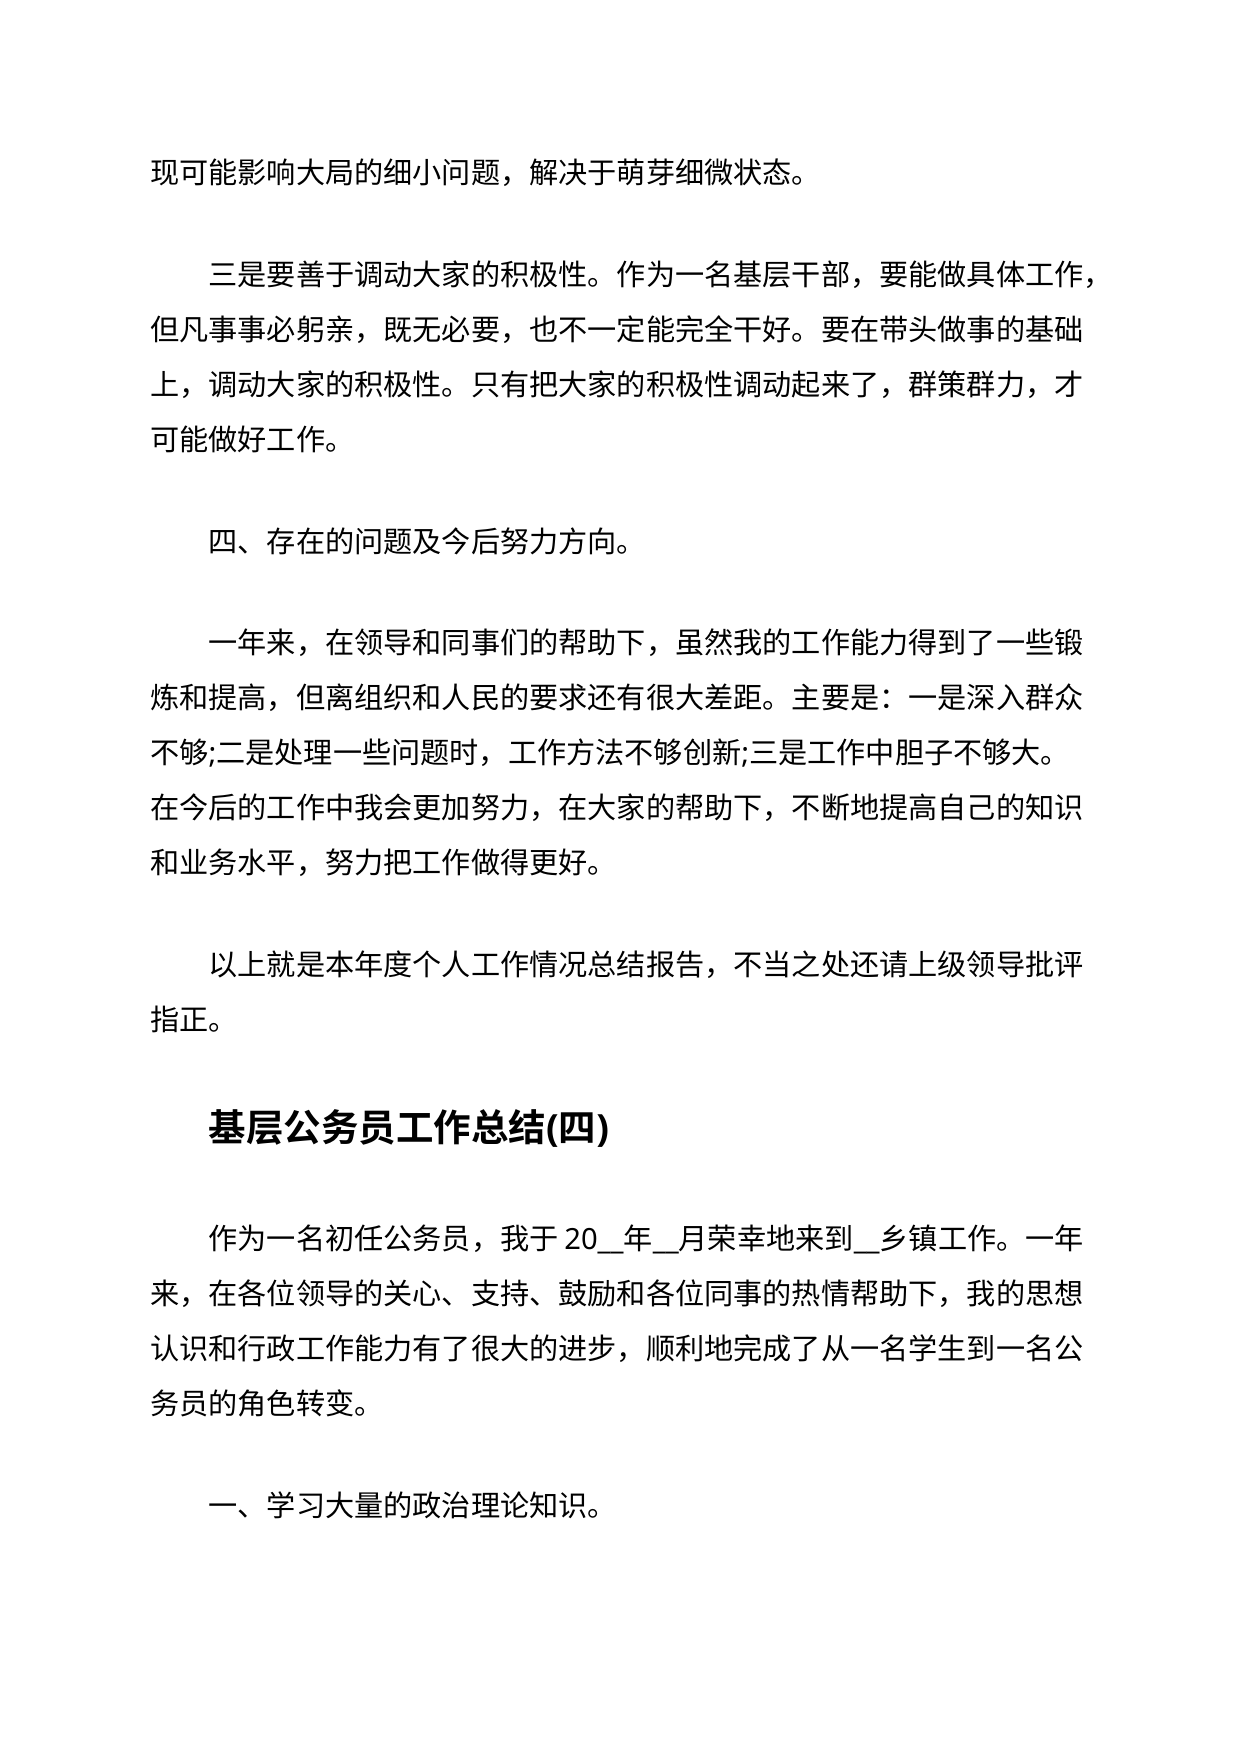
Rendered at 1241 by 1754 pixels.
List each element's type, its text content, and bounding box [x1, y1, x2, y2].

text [150, 150, 1090, 192]
text 四、存在的问题及今后努力方向。 [150, 518, 1090, 561]
text 一年来，在领导和同事们的帮助下，虽然我的工作能力得到了一些锻炼和提高，但离组织和人民的要求还有很大差距。主要是：一是深入群众不够;二是处理一些问题时，工作方法不够创新;三是工作中胆子不够大。在今后的工作中我会更加努力，在大家的帮助下，不断地提高自己的知识和业务水平，努力把工作做得更好。 [150, 620, 1090, 882]
text 以上就是本年度个人工作情况总结报告，不当之处还请上级领导批评指正。 [150, 941, 1090, 1039]
text 作为一名初任公务员，我于20__年__月荣幸地来到__乡镇工作。一年来，在各位领导的关心、支持、鼓励和各位同事的热情帮助下，我的思想认识和行政工作能力有了很大的进步，顺利地完成了从一名学生到一名公务员的角色转变。 [150, 1216, 1090, 1423]
text 基层公务员工作总结(四) [150, 1098, 1090, 1153]
text 三是要善于调动大家的积极性。作为一名基层干部，要能做具体工作，但凡事事必躬亲，既无必要，也不一定能完全干好。要在带头做事的基础上，调动大家的积极性。只有把大家的积极性调动起来了，群策群力，才可能做好工作。 [150, 252, 1090, 459]
text 一、学习大量的政治理论知识。 [150, 1482, 1090, 1524]
